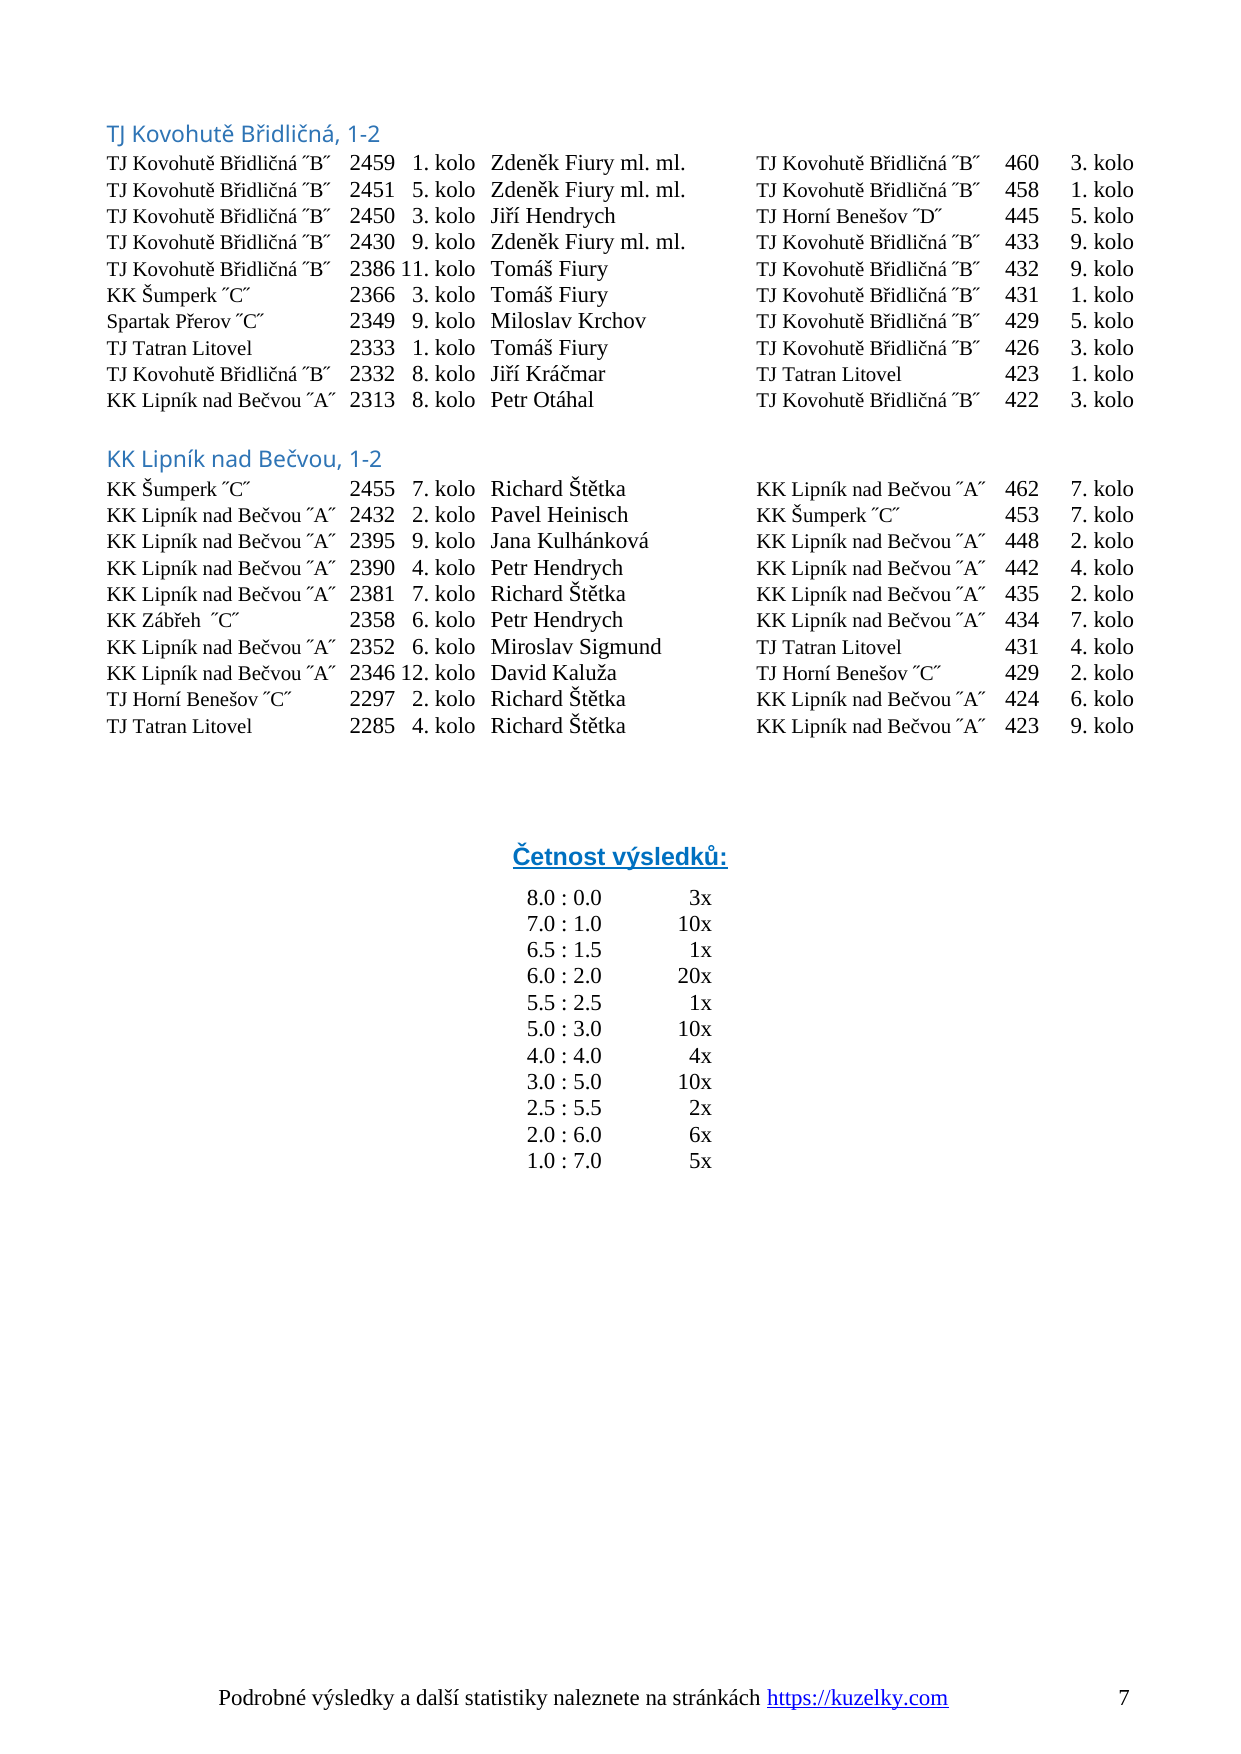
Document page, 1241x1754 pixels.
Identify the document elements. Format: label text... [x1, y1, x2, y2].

text 1.0 : 7.0 5x [106, 1147, 1134, 1173]
text 5.5 : 2.5 1x [106, 989, 1134, 1015]
subtitle TJ Kovohutě Břidličná, 1-2 [106, 118, 1134, 149]
text 2.0 : 6.0 6x [106, 1121, 1134, 1147]
text TJ Kovohutě Břidličná ˝B˝ 2450 3. kolo Jiří Hendrych TJ Horní Benešov ˝D˝ 445 5. kolo [106, 202, 1134, 228]
text TJ Horní Benešov ˝C˝ 2297 2. kolo Richard Štětka KK Lipník nad Bečvou ˝A˝ 424 6. kolo [106, 686, 1134, 712]
text Četnost výsledků: [94, 842, 1145, 871]
text KK Lipník nad Bečvou ˝A˝ 2432 2. kolo Pavel Heinisch KK Šumperk ˝C˝ 453 7. kolo [106, 501, 1134, 527]
text KK Lipník nad Bečvou ˝A˝ 2313 8. kolo Petr Otáhal TJ Kovohutě Břidličná ˝B˝ 422 3. kolo [106, 387, 1134, 413]
text TJ Tatran Litovel 2285 4. kolo Richard Štětka KK Lipník nad Bečvou ˝A˝ 423 9. kolo [106, 712, 1134, 738]
text 6.5 : 1.5 1x [106, 936, 1134, 963]
text TJ Kovohutě Břidličná ˝B˝ 2386 11. kolo Tomáš Fiury TJ Kovohutě Břidličná ˝B˝ 432 9. kolo [106, 255, 1134, 281]
text TJ Kovohutě Břidličná ˝B˝ 2451 5. kolo Zdeněk Fiury ml. ml. TJ Kovohutě Břidličná ˝B˝ 458 1. kolo [106, 176, 1134, 202]
text KK Šumperk ˝C˝ 2366 3. kolo Tomáš Fiury TJ Kovohutě Břidličná ˝B˝ 431 1. kolo [106, 281, 1134, 307]
text TJ Tatran Litovel 2333 1. kolo Tomáš Fiury TJ Kovohutě Břidličná ˝B˝ 426 3. kolo [106, 334, 1134, 360]
text KK Zábřeh ˝C˝ 2358 6. kolo Petr Hendrych KK Lipník nad Bečvou ˝A˝ 434 7. kolo [106, 606, 1134, 633]
text KK Šumperk ˝C˝ 2455 7. kolo Richard Štětka KK Lipník nad Bečvou ˝A˝ 462 7. kolo [106, 475, 1134, 501]
text 4.0 : 4.0 4x [106, 1042, 1134, 1068]
text KK Lipník nad Bečvou ˝A˝ 2390 4. kolo Petr Hendrych KK Lipník nad Bečvou ˝A˝ 442 4. kolo [106, 554, 1134, 580]
text KK Lipník nad Bečvou ˝A˝ 2352 6. kolo Miroslav Sigmund TJ Tatran Litovel 431 4. kolo [106, 633, 1134, 659]
text TJ Kovohutě Břidličná ˝B˝ 2459 1. kolo Zdeněk Fiury ml. ml. TJ Kovohutě Břidličná ˝B˝ 460 3. kolo [106, 149, 1134, 176]
text Spartak Přerov ˝C˝ 2349 9. kolo Miloslav Krchov TJ Kovohutě Břidličná ˝B˝ 429 5. kolo [106, 307, 1134, 334]
text 8.0 : 0.0 3x [106, 883, 1134, 910]
text 5.0 : 3.0 10x [106, 1015, 1134, 1042]
text TJ Kovohutě Břidličná ˝B˝ 2430 9. kolo Zdeněk Fiury ml. ml. TJ Kovohutě Břidličná ˝B˝ 433 9. kolo [106, 228, 1134, 255]
text 6.0 : 2.0 20x [106, 963, 1134, 989]
text 2.5 : 5.5 2x [106, 1094, 1134, 1121]
text 7.0 : 1.0 10x [106, 910, 1134, 936]
text KK Lipník nad Bečvou ˝A˝ 2381 7. kolo Richard Štětka KK Lipník nad Bečvou ˝A˝ 435 2. kolo [106, 580, 1134, 606]
text KK Lipník nad Bečvou ˝A˝ 2395 9. kolo Jana Kulhánková KK Lipník nad Bečvou ˝A˝ 448 2. kolo [106, 527, 1134, 554]
text TJ Kovohutě Břidličná ˝B˝ 2332 8. kolo Jiří Kráčmar TJ Tatran Litovel 423 1. kolo [106, 360, 1134, 387]
text KK Lipník nad Bečvou ˝A˝ 2346 12. kolo David Kaluža TJ Horní Benešov ˝C˝ 429 2. kolo [106, 659, 1134, 686]
text 3.0 : 5.0 10x [106, 1068, 1134, 1094]
subtitle KK Lipník nad Bečvou, 1-2 [106, 443, 1134, 475]
